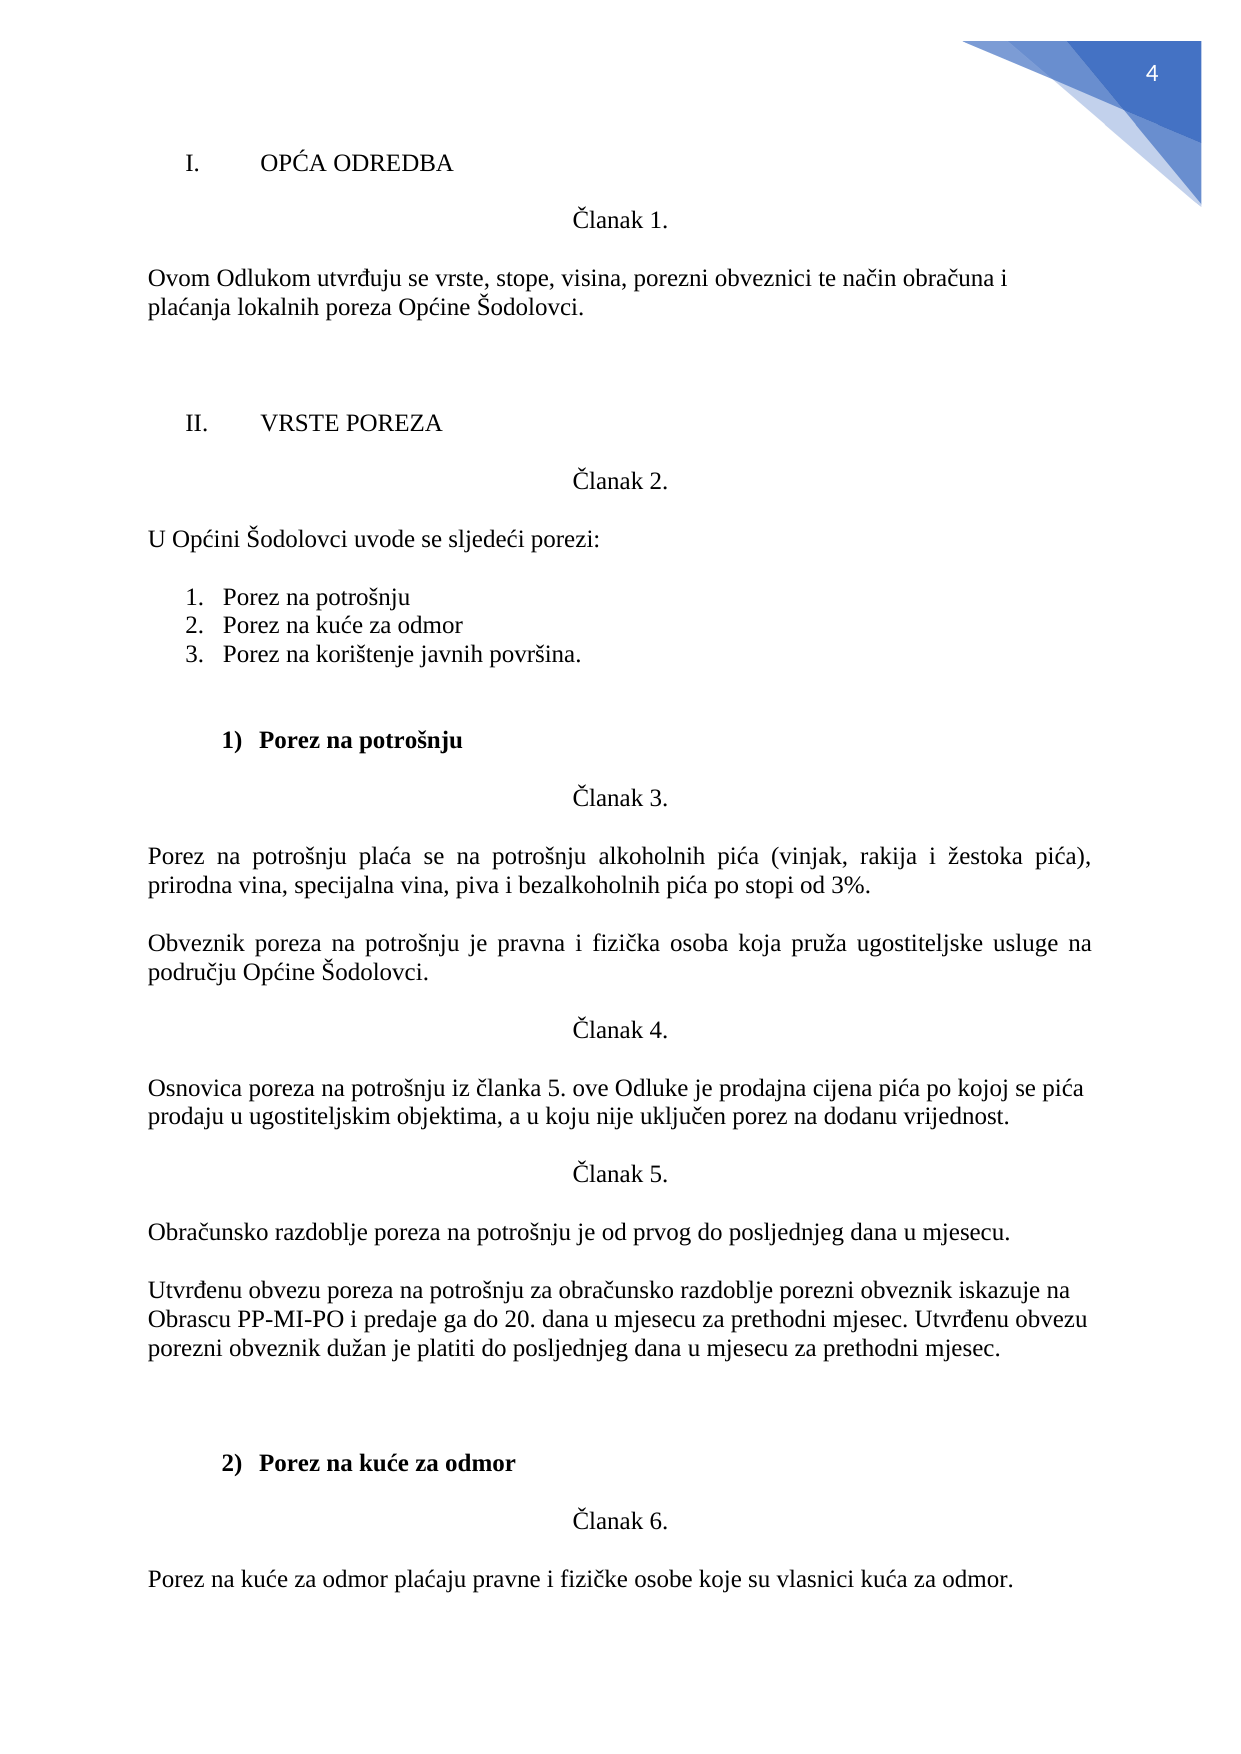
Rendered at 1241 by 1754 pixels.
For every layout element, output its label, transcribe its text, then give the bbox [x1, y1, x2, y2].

text Utvrđenu obvezu poreza na potrošnju za obračunsko razdoblje porezni obveznik iskazuje na Obrascu PP-MI-PO i predaje ga do 20. dana u mjesecu za prethodni mjesec. Utvrđenu obvezu porezni obveznik dužan je platiti do posljednjeg dana u mjesecu za prethodni mjesec. [148, 1275, 1093, 1361]
list Porez na korištenje javnih površina. [185, 639, 1093, 668]
list Porez na kuće za odmor [185, 611, 1093, 639]
text Članak 3. [148, 783, 1093, 812]
text Obračunsko razdoblje poreza na potrošnju je od prvog do posljednjeg dana u mjesecu. [148, 1217, 1093, 1246]
text Članak 5. [148, 1159, 1093, 1188]
list VRSTE POREZA [185, 408, 1093, 437]
list Porez na potrošnju [221, 726, 1093, 754]
text Članak 2. [148, 466, 1093, 495]
text Ovom Odlukom utvrđuju se vrste, stope, visina, porezni obveznici te način obračuna i plaćanja lokalnih poreza Općine Šodolovci. [148, 263, 1093, 321]
text Porez na potrošnju plaća se na potrošnju alkoholnih pića (vinjak, rakija i žestoka pića), prirodna vina, specijalna vina, piva i bezalkoholnih pića po stopi od 3%. [148, 841, 1093, 899]
text Obveznik poreza na potrošnju je pravna i fizička osoba koja pruža ugostiteljske usluge na području Općine Šodolovci. [148, 928, 1093, 986]
text Članak 4. [148, 1015, 1093, 1043]
text Porez na kuće za odmor plaćaju pravne i fizičke osobe koje su vlasnici kuća za odmor. [148, 1564, 1093, 1593]
list OPĆA ODREDBA [185, 148, 1093, 176]
list Porez na kuće za odmor [221, 1448, 1093, 1477]
list Porez na potrošnju [185, 582, 1093, 611]
text Osnovica poreza na potrošnju iz članka 5. ove Odluke je prodajna cijena pića po kojoj se pića prodaju u ugostiteljskim objektima, a u koju nije uključen porez na dodanu vrijednost. [148, 1073, 1093, 1130]
text Članak 1. [148, 206, 1093, 234]
text Članak 6. [148, 1506, 1093, 1535]
text U Općini Šodolovci uvode se sljedeći porezi: [148, 524, 1093, 553]
picture [962, 41, 1202, 207]
